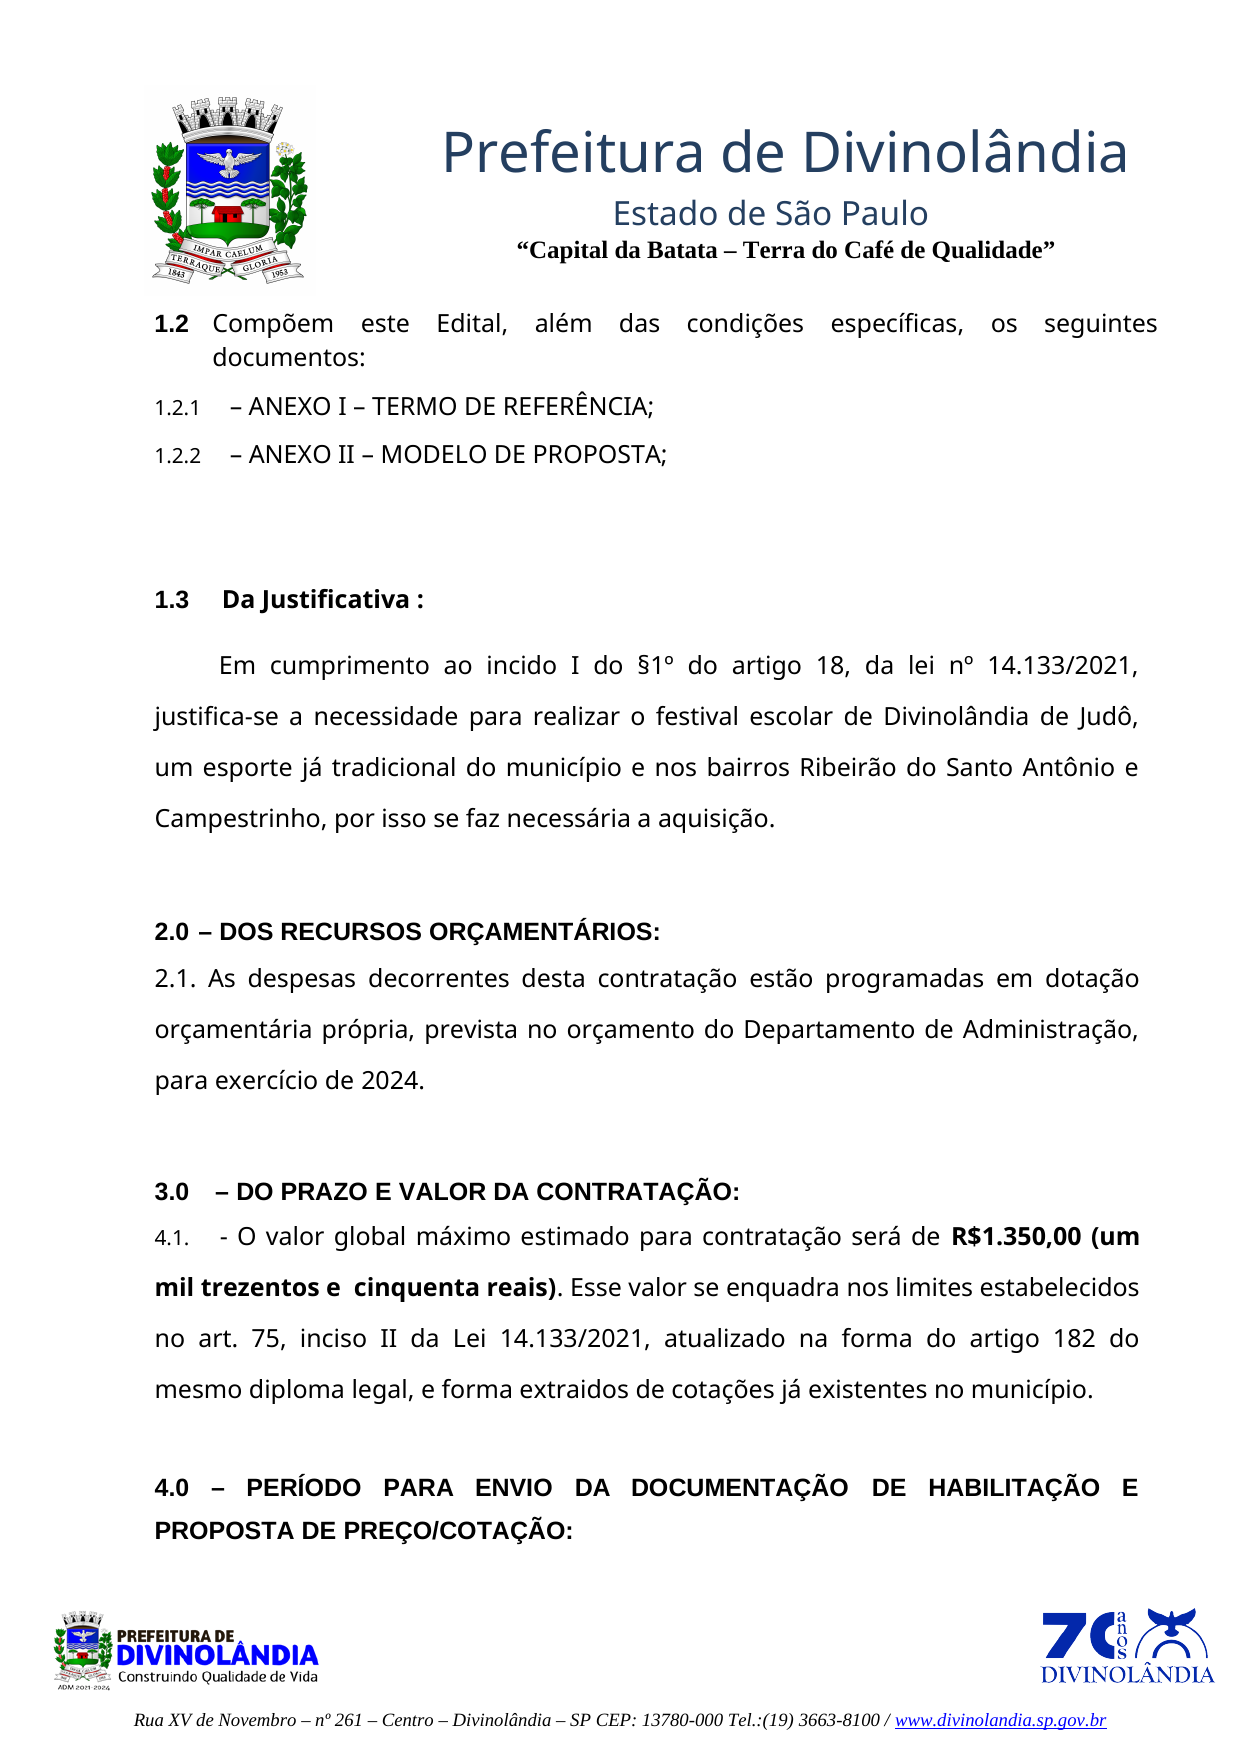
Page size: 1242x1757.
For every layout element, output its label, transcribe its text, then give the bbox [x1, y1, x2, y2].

list Da Justificativa : [154, 582, 1140, 616]
picture [143, 85, 316, 296]
list – ANEXO I – TERMO DE REFERÊNCIA; [154, 389, 1158, 423]
subtitle 2.0 – DOS RECURSOS ORÇAMENTÁRIOS: [154, 917, 1158, 946]
picture [1040, 1608, 1216, 1683]
list - O valor global máximo estimado para contratação será de R$1.350,00 (um mil trezentos e cinquenta reais). Esse valor se enquadra nos limites estabelecidos no art. 75, inciso II da Lei 14.133/2021, atualizado na forma do artigo 182 do mesmo diploma legal, e forma extraidos de cotações já existentes no município. [154, 1218, 1140, 1406]
picture [37, 1600, 330, 1702]
text Em cumprimento ao incido I do §1º do artigo 18, da lei nº 14.133/2021, justifica-se a necessidade para realizar o festival escolar de Divinolândia de Judô, um esporte já tradicional do município e nos bairros Ribeirão do Santo Antônio e Campestrinho, por isso se faz necessária a aquisição. [154, 648, 1140, 835]
list Compõem este Edital, além das condições específicas, os seguintes documentos: [154, 306, 1158, 374]
list – ANEXO II – MODELO DE PROPOSTA; [154, 437, 1158, 471]
text 2.1. As despesas decorrentes desta contratação estão programadas em dotação orçamentária própria, prevista no orçamento do Departamento de Administração, para exercício de 2024. [154, 961, 1140, 1097]
subtitle 4.0 – PERÍODO PARA ENVIO DA DOCUMENTAÇÃO DE HABILITAÇÃO E PROPOSTA DE PREÇO/COTAÇÃO: [154, 1473, 1139, 1545]
subtitle – DO PRAZO E VALOR DA CONTRATAÇÃO: [154, 1177, 1158, 1206]
